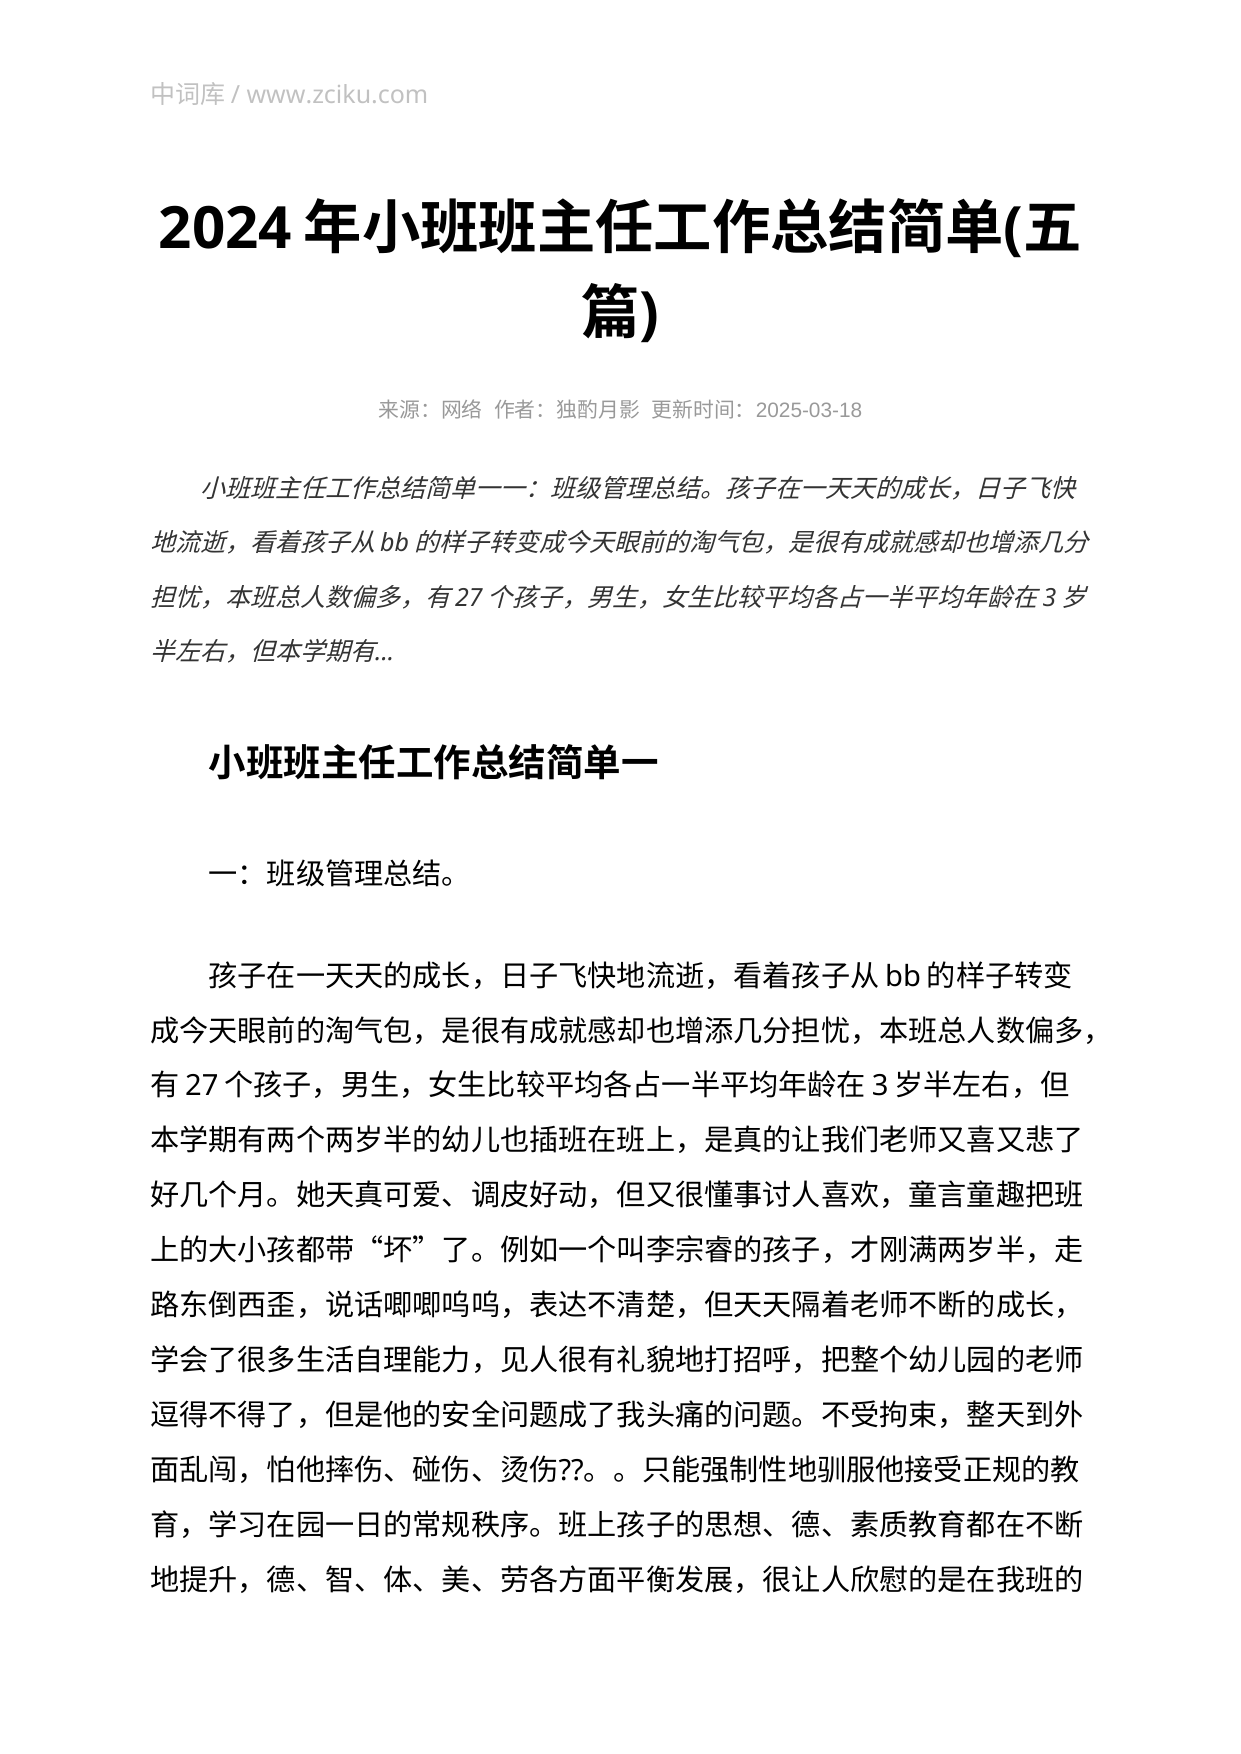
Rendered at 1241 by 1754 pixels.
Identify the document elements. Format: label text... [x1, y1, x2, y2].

text 小班班主任工作总结简单一 [150, 733, 1090, 787]
subtitle 2024年小班班主任工作总结简单(五篇) [150, 181, 1090, 351]
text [150, 952, 1090, 1598]
text 来源：网络 作者：独酌月影 更新时间：2025-03-18 [150, 398, 1090, 422]
text 一：班级管理总结。 [150, 850, 1090, 893]
text 小班班主任工作总结简单一一：班级管理总结。孩子在一天天的成长，日子飞快地流逝，看着孩子从bb的样子转变成今天眼前的淘气包，是很有成就感却也增添几分担忧，本班总人数偏多，有27个孩子，男生，女生比较平均各占一半平均年龄在3岁半左右，但本学期有... [150, 468, 1090, 668]
